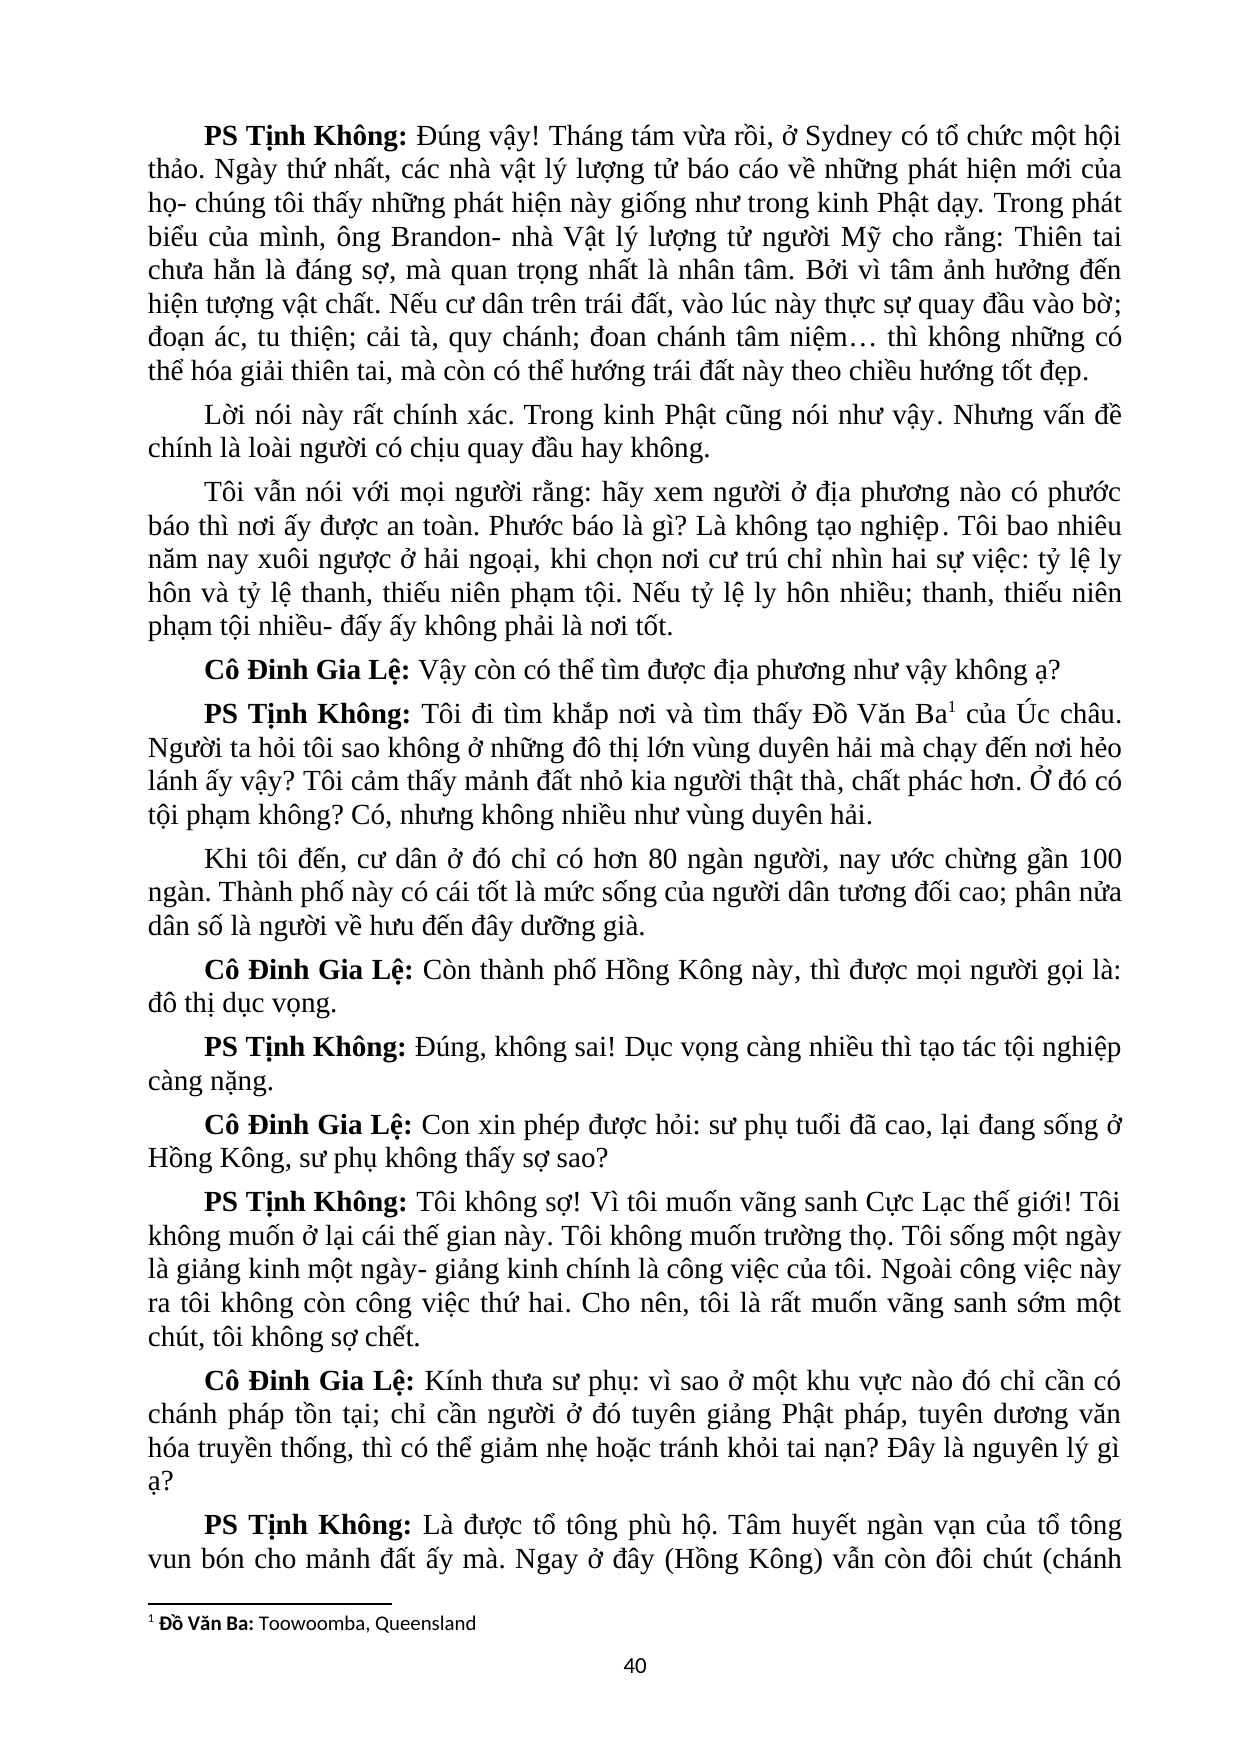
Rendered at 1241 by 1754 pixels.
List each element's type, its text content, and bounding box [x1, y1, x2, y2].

text Tôi vẫn nói với mọi người rằng: hãy xem người ở địa phương nào có phước báo thì nơi ấy được an toàn. Phước báo là gì? Là không tạo nghiệp. Tôi bao nhiêu năm nay xuôi ngược ở hải ngoại, khi chọn nơi cư trú chỉ nhìn hai sự việc: tỷ lệ ly hôn và tỷ lệ thanh, thiếu niên phạm tội. Nếu tỷ lệ ly hôn nhiều; thanh, thiếu niên phạm tội nhiều- đấy ấy không phải là nơi tốt. [148, 474, 1122, 642]
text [148, 1507, 1122, 1574]
text PS Tịnh Không: Tôi không sợ! Vì tôi muốn vãng sanh Cực Lạc thế giới! Tôi không muốn ở lại cái thế gian này. Tôi không muốn trường thọ. Tôi sống một ngày là giảng kinh một ngày- giảng kinh chính là công việc của tôi. Ngoài công việc này ra tôi không còn công việc thứ hai. Cho nên, tôi là rất muốn vãng sanh sớm một chút, tôi không sợ chết. [148, 1184, 1122, 1352]
text Khi tôi đến, cư dân ở đó chỉ có hơn 80 ngàn người, nay ước chừng gần 100 ngàn. Thành phố này có cái tốt là mức sống của người dân tương đối cao; phân nửa dân số là người về hưu đến đây dưỡng già. [148, 841, 1122, 942]
text PS Tịnh Không: Tôi đi tìm khắp nơi và tìm thấy Đồ Văn Ba của Úc châu. Người ta hỏi tôi sao không ở những đô thị lớn vùng duyên hải mà chạy đến nơi hẻo lánh ấy vậy? Tôi cảm thấy mảnh đất nhỏ kia người thật thà, chất phác hơn. Ở đó có tội phạm không? Có, nhưng không nhiều như vùng duyên hải. [148, 696, 1122, 831]
text PS Tịnh Không: Đúng, không sai! Dục vọng càng nhiều thì tạo tác tội nghiệp càng nặng. [148, 1029, 1122, 1097]
text Cô Đinh Gia Lệ: Kính thưa sư phụ: vì sao ở một khu vực nào đó chỉ cần có chánh pháp tồn tại; chỉ cần người ở đó tuyên giảng Phật pháp, tuyên dương văn hóa truyền thống, thì có thể giảm nhẹ hoặc tránh khỏi tai nạn? Đây là nguyên lý gì ạ? [148, 1363, 1122, 1497]
text Cô Đinh Gia Lệ: Còn thành phố Hồng Kông này, thì được mọi người gọi là: đô thị dục vọng. [148, 952, 1122, 1019]
text Cô Đinh Gia Lệ: Con xin phép được hỏi: sư phụ tuổi đã cao, lại đang sống ở Hồng Kông, sư phụ không thấy sợ sao? [148, 1107, 1122, 1174]
text Lời nói này rất chính xác. Trong kinh Phật cũng nói như vậy. Nhưng vấn đề chính là loài người có chịu quay đầu hay không. [148, 397, 1122, 464]
text Cô Đinh Gia Lệ: Vậy còn có thể tìm được địa phương như vậy không ạ? [148, 652, 1122, 686]
text PS Tịnh Không: Đúng vậy! Tháng tám vừa rồi, ở Sydney có tổ chức một hội thảo. Ngày thứ nhất, các nhà vật lý lượng tử báo cáo về những phát hiện mới của họ- chúng tôi thấy những phát hiện này giống như trong kinh Phật dạy. Trong phát biểu của mình, ông Brandon- nhà Vật lý lượng tử người Mỹ cho rằng: Thiên tai chưa hẳn là đáng sợ, mà quan trọng nhất là nhân tâm. Bởi vì tâm ảnh hưởng đến hiện tượng vật chất. Nếu cư dân trên trái đất, vào lúc này thực sự quay đầu vào bờ; đoạn ác, tu thiện; cải tà, quy chánh; đoan chánh tâm niệm… thì không những có thể hóa giải thiên tai, mà còn có thể hướng trái đất này theo chiều hướng tốt đẹp. [148, 118, 1122, 386]
